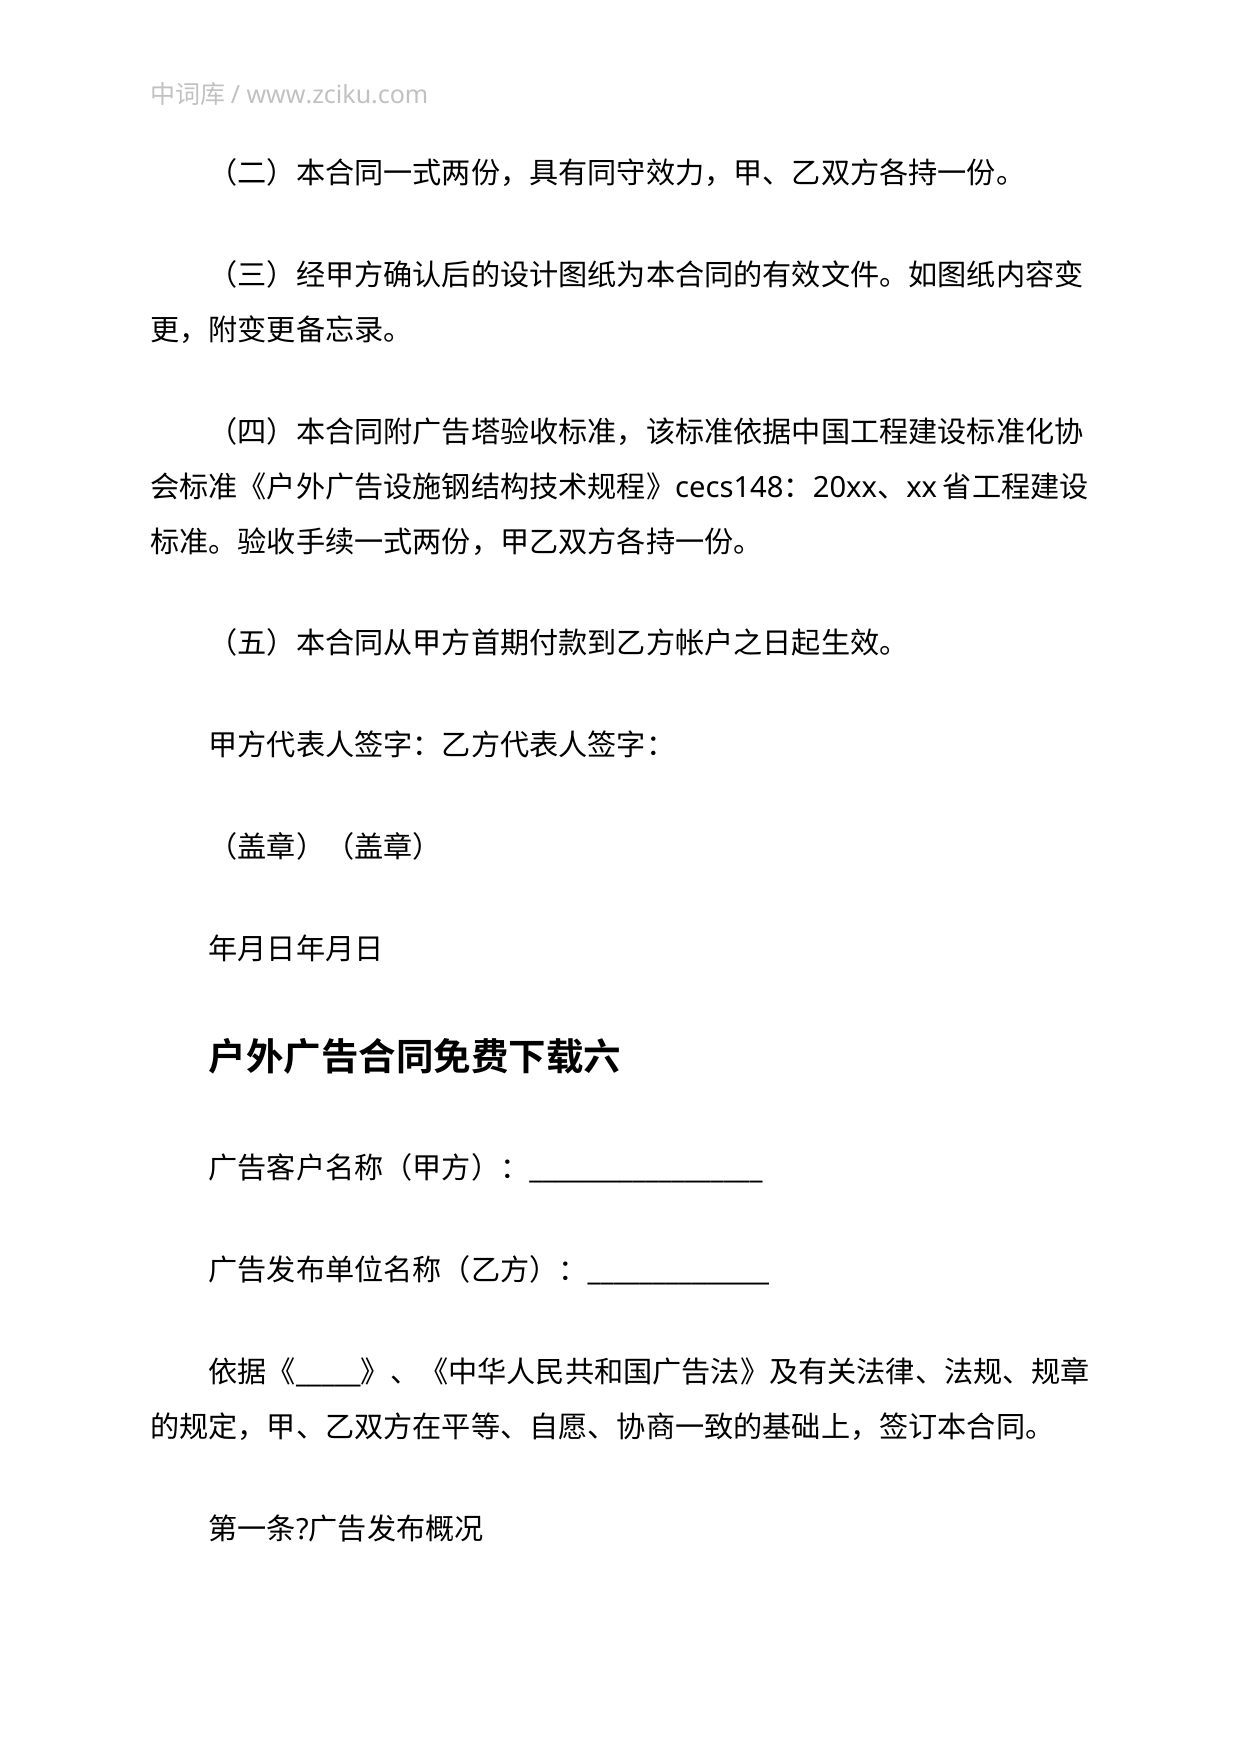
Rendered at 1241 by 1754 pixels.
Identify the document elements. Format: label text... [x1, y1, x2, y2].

text 第一条?广告发布概况 [150, 1505, 1090, 1548]
text 年月日年月日 [150, 925, 1090, 968]
text （四）本合同附广告塔验收标准，该标准依据中国工程建设标准化协会标准《户外广告设施钢结构技术规程》cecs148：20xx、xx省工程建设标准。验收手续一式两份，甲乙双方各持一份。 [150, 408, 1090, 561]
text 依据《_____》、《中华人民共和国广告法》及有关法律、法规、规章的规定，甲、乙双方在平等、自愿、协商一致的基础上，签订本合同。 [150, 1348, 1090, 1446]
text 广告发布单位名称（乙方）：______________ [150, 1247, 1090, 1289]
text 广告客户名称（甲方）：__________________ [150, 1144, 1090, 1187]
text （盖章）（盖章） [150, 824, 1090, 866]
text （二）本合同一式两份，具有同守效力，甲、乙双方各持一份。 [150, 150, 1090, 192]
text 户外广告合同免费下载六 [150, 1027, 1090, 1081]
text 甲方代表人签字：乙方代表人签字： [150, 722, 1090, 764]
text （五）本合同从甲方首期付款到乙方帐户之日起生效。 [150, 620, 1090, 662]
text （三）经甲方确认后的设计图纸为本合同的有效文件。如图纸内容变更，附变更备忘录。 [150, 252, 1090, 349]
